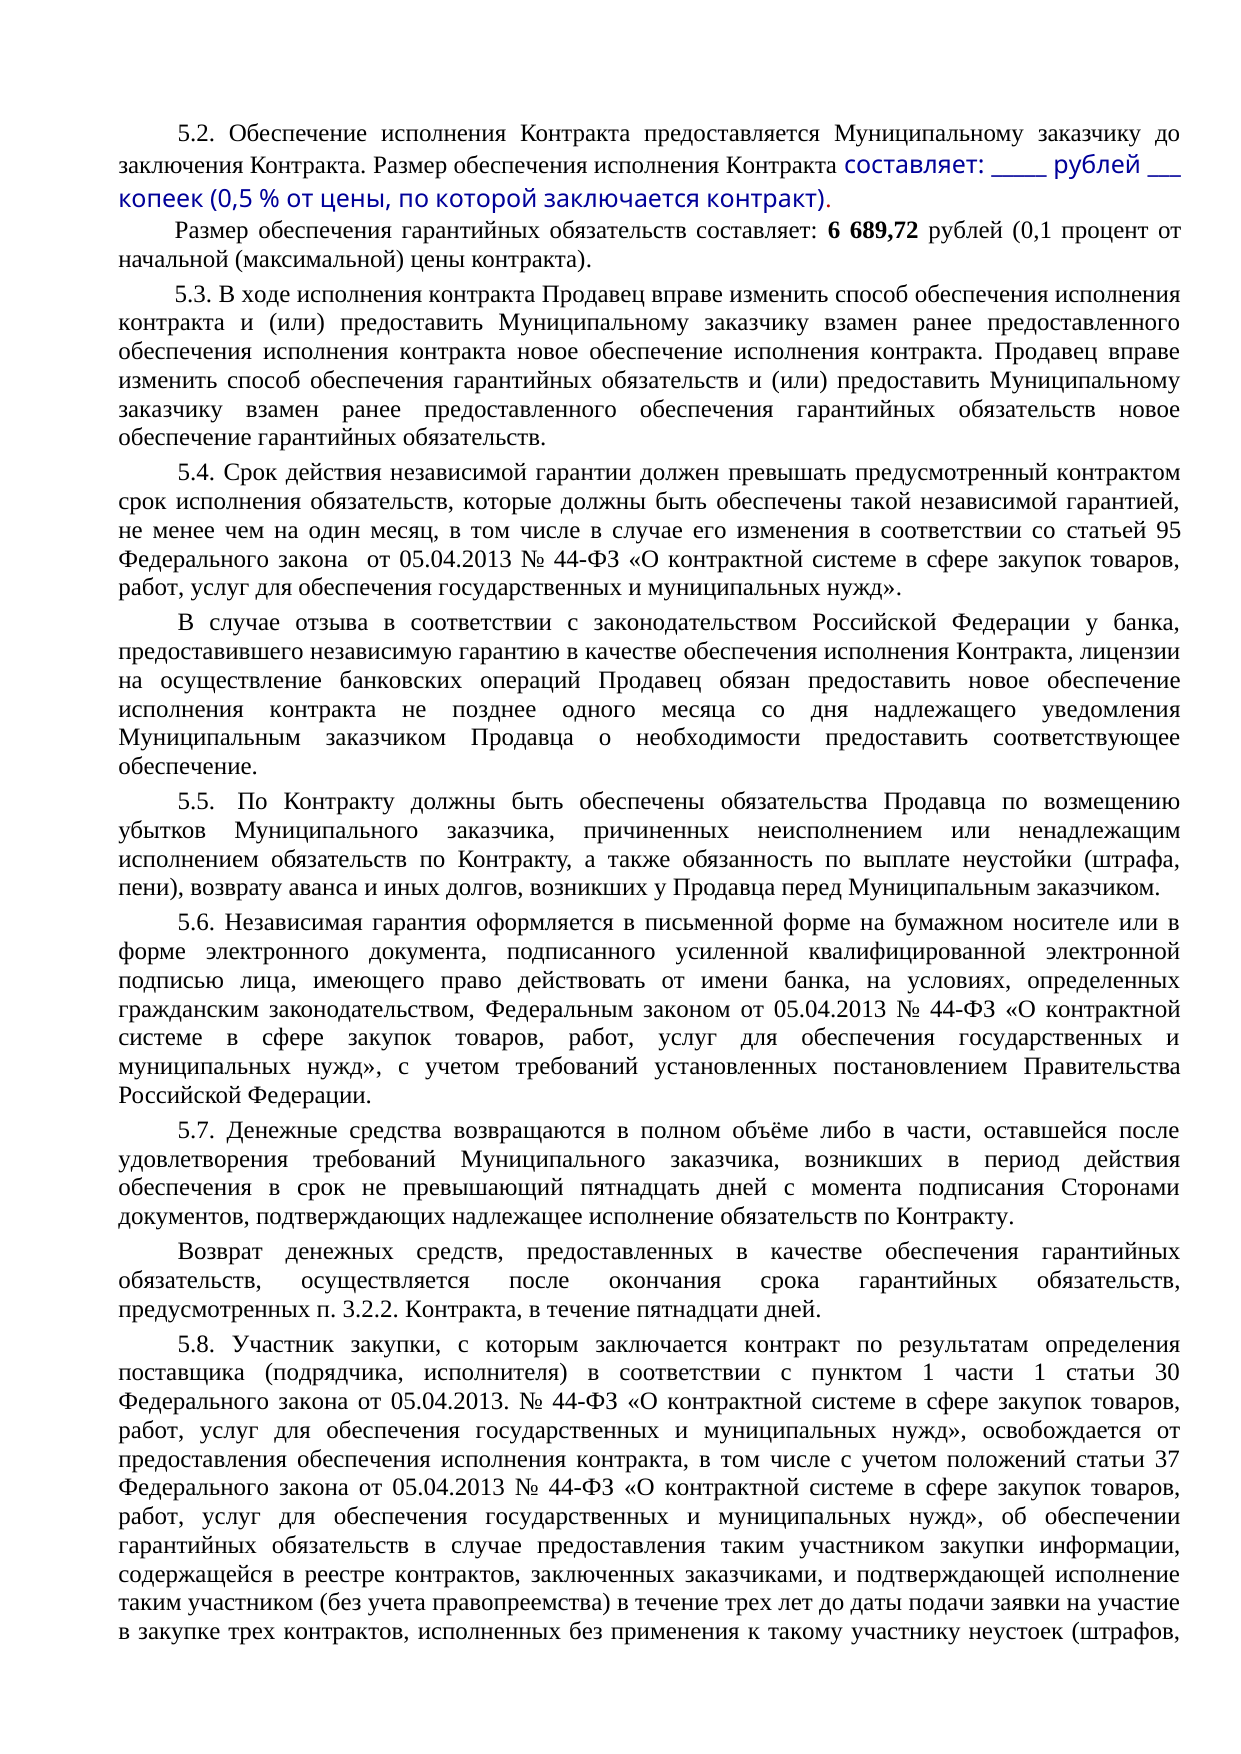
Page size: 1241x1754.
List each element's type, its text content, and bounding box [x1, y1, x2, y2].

text 5.6. Независимая гарантия оформляется в письменной форме на бумажном носителе или в форме электронного документа, подписанного усиленной квалифицированной электронной подписью лица, имеющего право действовать от имени банка, на условиях, определенных гражданским законодательством, Федеральным законом от 05.04.2013 № 44-ФЗ «О контрактной системе в сфере закупок товаров, работ, услуг для обеспечения государственных и муниципальных нужд», с учетом требований установленных постановлением Правительства Российской Федерации. [118, 907, 1181, 1109]
text 5.3. В ходе исполнения контракта Продавец вправе изменить способ обеспечения исполнения контракта и (или) предоставить Муниципальному заказчику взамен ранее предоставленного обеспечения исполнения контракта новое обеспечение исполнения контракта. Продавец вправе изменить способ обеспечения гарантийных обязательств и (или) предоставить Муниципальному заказчику взамен ранее предоставленного обеспечения гарантийных обязательств новое обеспечение гарантийных обязательств. [118, 279, 1181, 451]
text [118, 1329, 1181, 1645]
text 5.4. Срок действия независимой гарантии должен превышать предусмотренный контрактом срок исполнения обязательств, которые должны быть обеспечены такой независимой гарантией, не менее чем на один месяц, в том числе в случае его изменения в соответствии со статьей 95 Федерального закона от 05.04.2013 № 44-ФЗ «О контрактной системе в сфере закупок товаров, работ, услуг для обеспечения государственных и муниципальных нужд». [118, 457, 1181, 601]
text Размер обеспечения гарантийных обязательств составляет: 6 689,72 рублей (0,1 процент от начальной (максимальной) цены контракта). [118, 215, 1181, 272]
text 5.5. По Контракту должны быть обеспечены обязательства Продавца по возмещению убытков Муниципального заказчика, причиненных неисполнением или ненадлежащим исполнением обязательств по Контракту, а также обязанность по выплате неустойки (штрафа, пени), возврату аванса и иных долгов, возникших у Продавца перед Муниципальным заказчиком. [118, 786, 1181, 901]
text Возврат денежных средств, предоставленных в качестве обеспечения гарантийных обязательств, осуществляется после окончания срока гарантийных обязательств, предусмотренных п. 3.2.2. Контракта, в течение пятнадцати дней. [118, 1236, 1181, 1322]
text 5.7. Денежные средства возвращаются в полном объёме либо в части, оставшейся после удовлетворения требований Муниципального заказчика, возникших в период действия обеспечения в срок не превышающий пятнадцать дней с момента подписания Сторонами документов, подтверждающих надлежащее исполнение обязательств по Контракту. [118, 1115, 1181, 1230]
text 5.2. Обеспечение исполнения Контракта предоставляется Муниципальному заказчику до заключения Контракта. Размер обеспечения исполнения Контракта составляет: _____ рублей ___ копеек (0,5 % от цены, по которой заключается контракт). [118, 118, 1181, 215]
text В случае отзыва в соответствии с законодательством Российской Федерации у банка, предоставившего независимую гарантию в качестве обеспечения исполнения Контракта, лицензии на осуществление банковских операций Продавец обязан предоставить новое обеспечение исполнения контракта не позднее одного месяца со дня надлежащего уведомления Муниципальным заказчиком Продавца о необходимости предоставить соответствующее обеспечение. [118, 607, 1181, 780]
